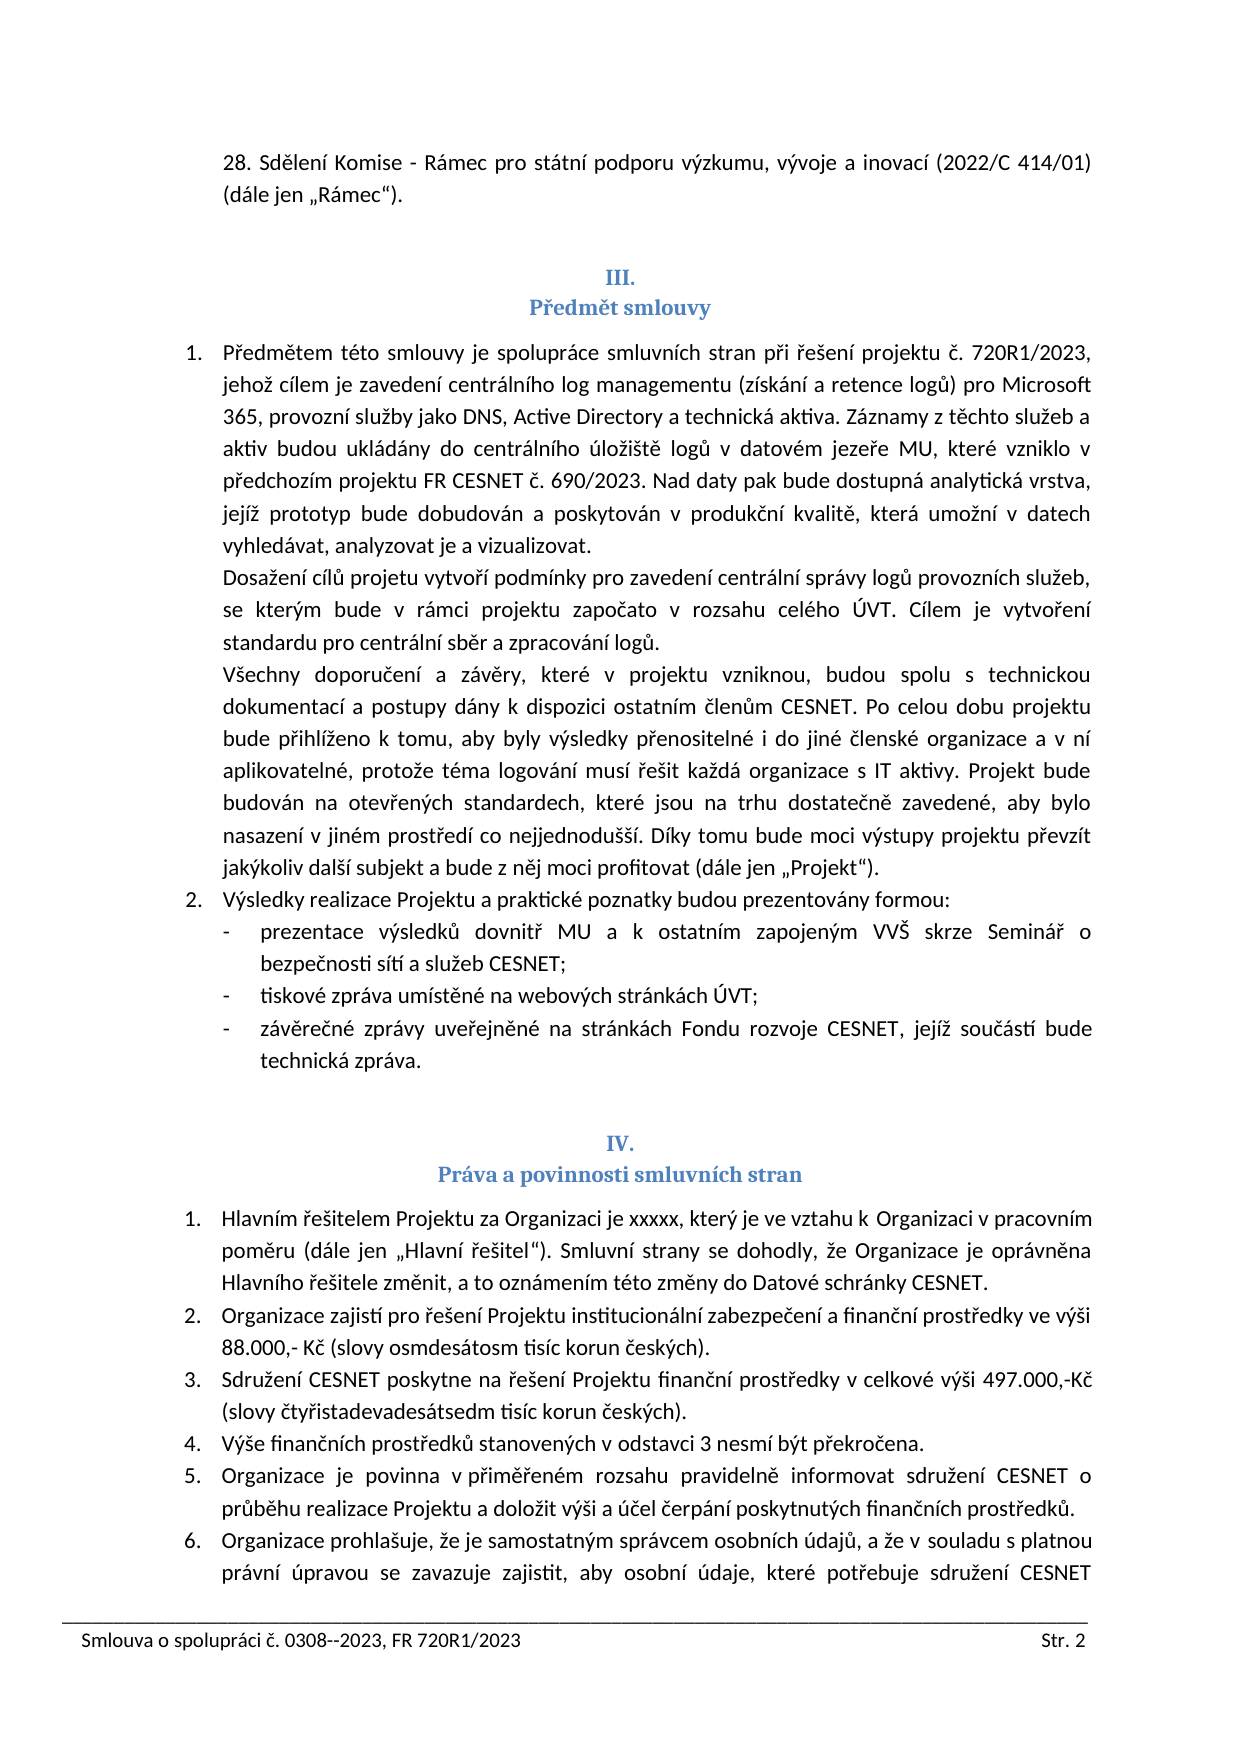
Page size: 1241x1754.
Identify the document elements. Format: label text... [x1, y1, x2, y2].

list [185, 148, 1093, 208]
list Výše finančních prostředků stanovených v odstavci 3 nesmí být překročena. [184, 1429, 1093, 1457]
list Organizace zajistí pro řešení Projektu institucionální zabezpečení a finanční prostředky ve výši 88.000,- Kč (slovy osmdesátosm tisíc korun českých). [184, 1301, 1093, 1361]
list Sdružení CESNET poskytne na řešení Projektu finanční prostředky v celkové výši 497.000,-Kč (slovy čtyřistadevadesátsedm tisíc korun českých). [184, 1365, 1093, 1425]
list Hlavním řešitelem Projektu za Organizaci je xxxxx, který je ve vztahu k Organizaci v pracovním poměru (dále jen „Hlavní řešitel“). Smluvní strany se dohodly, že Organizace je oprávněna Hlavního řešitele změnit, a to oznámením této změny do Datové schránky CESNET. [184, 1204, 1093, 1297]
list tiskové zpráva umístěné na webových stránkách ÚVT; [223, 982, 1093, 1010]
list Všechny doporučení a závěry, které v projektu vzniknou, budou spolu s technickou dokumentací a postupy dány k dispozici ostatním členům CESNET. Po celou dobu projektu bude přihlíženo k tomu, aby byly výsledky přenositelné i do jiné členské organizace a v ní aplikovatelné, protože téma logování musí řešit každá organizace s IT aktivy. Projekt bude budován na otevřených standardech, které jsou na trhu dostatečně zavedené, aby bylo nasazení v jiném prostředí co nejjednodušší. Díky tomu bude moci výstupy projektu převzít jakýkoliv další subjekt a bude z něj moci profitovat (dále jen „Projekt“). [223, 660, 1093, 881]
list Předmětem této smlouvy je spolupráce smluvních stran při řešení projektu č. 720R1/2023, jehož cílem je zavedení centrálního log managementu (získání a retence logů) pro Microsoft 365, provozní služby jako DNS, Active Directory a technická aktiva. Záznamy z těchto služeb a aktiv budou ukládány do centrálního úložiště logů v datovém jezeře MU, které vzniklo v předchozím projektu FR CESNET č. 690/2023. Nad daty pak bude dostupná analytická vrstva, jejíž prototyp bude dobudován a poskytován v produkční kvalitě, která umožní v datech vyhledávat, analyzovat je a vizualizovat. [185, 338, 1093, 559]
subtitle III. [148, 265, 1093, 291]
list závěrečné zprávy uveřejněné na stránkách Fondu rozvoje CESNET, jejíž součástí bude technická zpráva. [223, 1014, 1093, 1074]
list Výsledky realizace Projektu a praktické poznatky budou prezentovány formou: [185, 885, 1093, 913]
list prezentace výsledků dovnitř MU a k ostatním zapojeným VVŠ skrze Seminář o bezpečnosti sítí a služeb CESNET; [223, 917, 1093, 977]
subtitle Předmět smlouvy [148, 295, 1093, 322]
list Dosažení cílů projetu vytvoří podmínky pro zavedení centrální správy logů provozních služeb, se kterým bude v rámci projektu započato v rozsahu celého ÚVT. Cílem je vytvoření standardu pro centrální sběr a zpracování logů. [223, 563, 1093, 656]
list Organizace je povinna v přiměřeném rozsahu pravidelně informovat sdružení CESNET o průběhu realizace Projektu a doložit výši a účel čerpání poskytnutých finančních prostředků. [184, 1462, 1093, 1522]
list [184, 1526, 1093, 1586]
subtitle IV. [148, 1131, 1093, 1158]
subtitle Práva a povinnosti smluvních stran [148, 1161, 1093, 1188]
